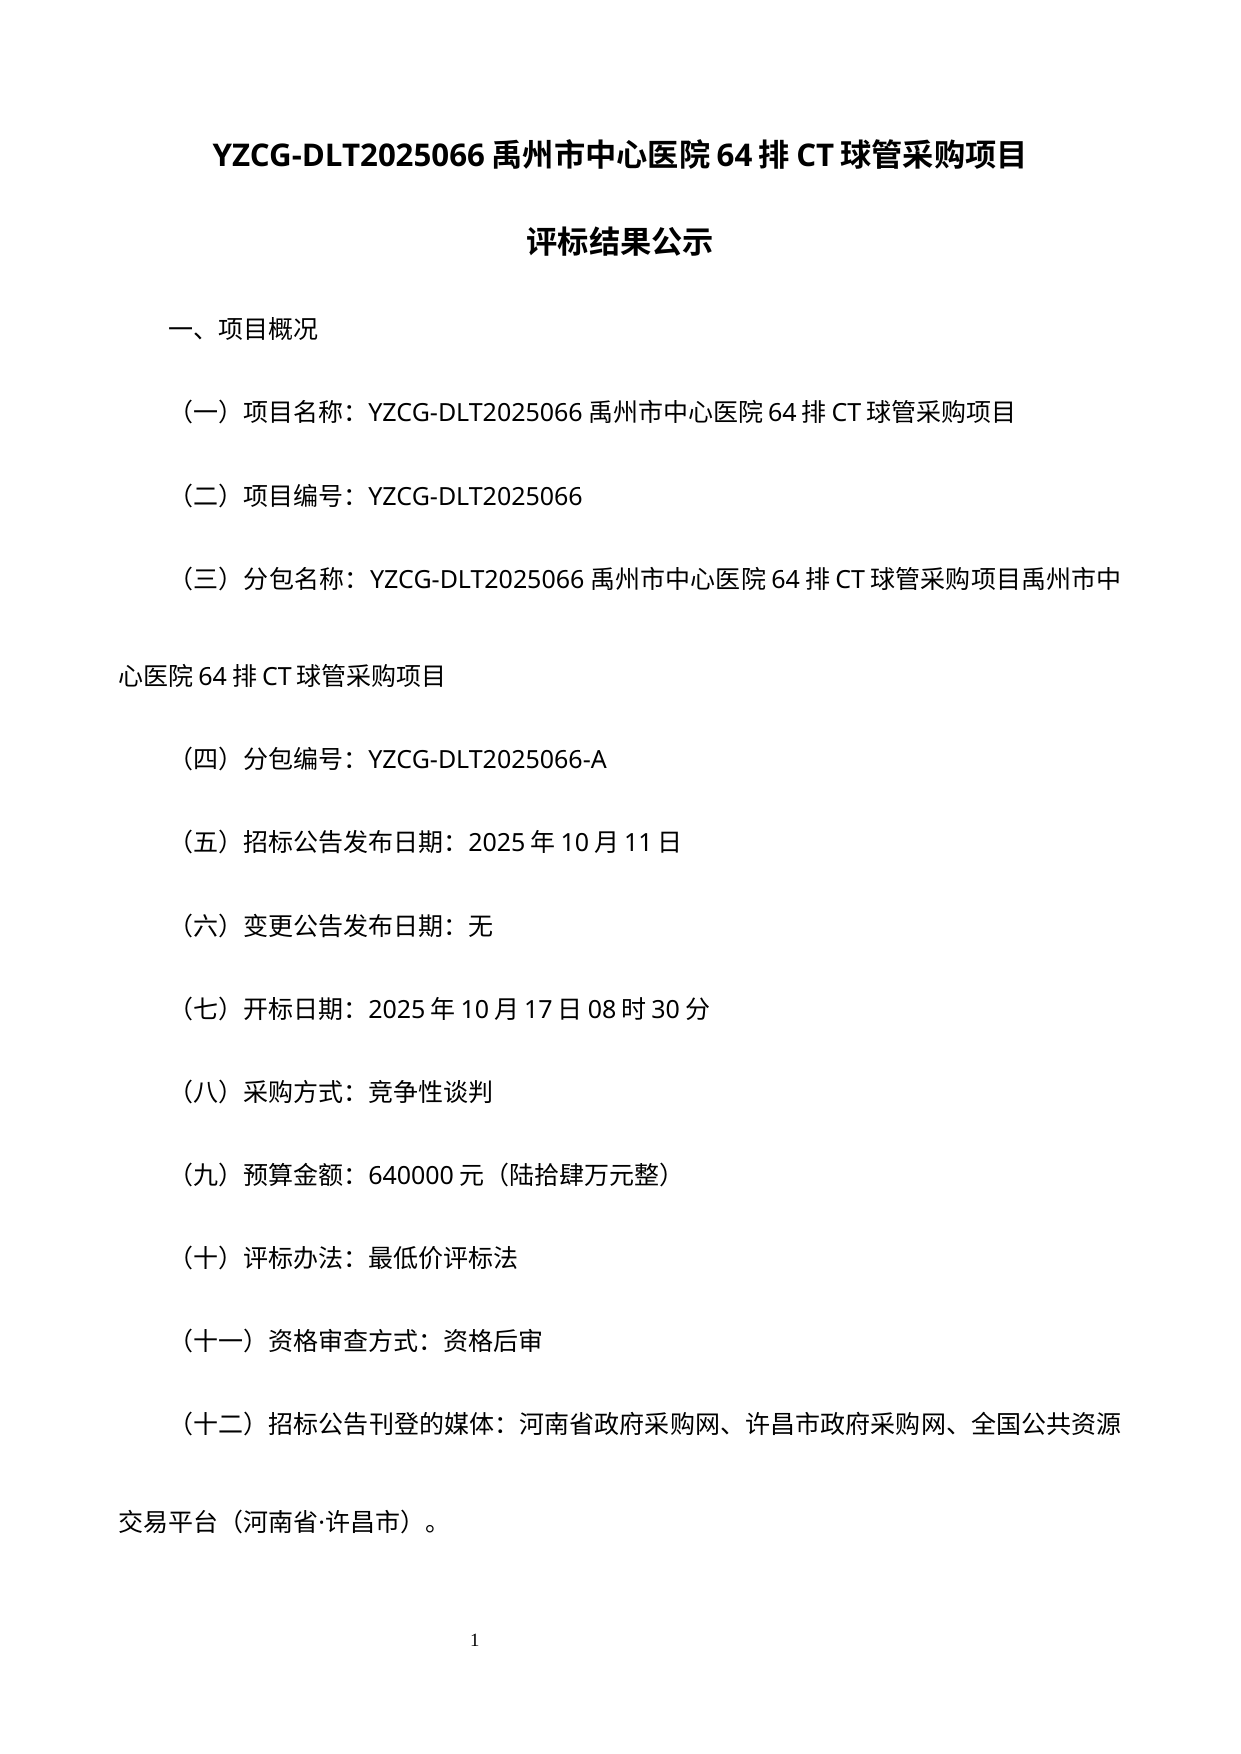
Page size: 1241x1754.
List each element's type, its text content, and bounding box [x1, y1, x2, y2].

text YZCG-DLT2025066禹州市中心医院64排CT球管采购项目 [118, 120, 1122, 185]
text （一）项目名称：YZCG-DLT2025066禹州市中心医院64排CT球管采购项目 [118, 378, 1122, 443]
text （三）分包名称：YZCG-DLT2025066禹州市中心医院64排CT球管采购项目禹州市中心医院64排CT球管采购项目 [118, 545, 1122, 707]
text （十一）资格审查方式：资格后审 [118, 1307, 1122, 1372]
text 评标结果公示 [118, 208, 1122, 273]
text （九）预算金额：640000元（陆拾肆万元整） [118, 1141, 1122, 1206]
text （十）评标办法：最低价评标法 [118, 1224, 1122, 1289]
text （十二）招标公告刊登的媒体：河南省政府采购网、许昌市政府采购网、全国公共资源交易平台（河南省·许昌市）。 [118, 1390, 1122, 1553]
text 一、项目概况 [118, 295, 1122, 360]
text （七）开标日期：2025年10月17日08时30分 [118, 975, 1122, 1040]
text （八）采购方式：竞争性谈判 [118, 1058, 1122, 1123]
text （二）项目编号：YZCG-DLT2025066 [118, 462, 1122, 527]
text （四）分包编号：YZCG-DLT2025066-A [118, 725, 1122, 790]
text （五）招标公告发布日期：2025年10月11日 [118, 808, 1122, 873]
text （六）变更公告发布日期：无 [118, 892, 1122, 957]
